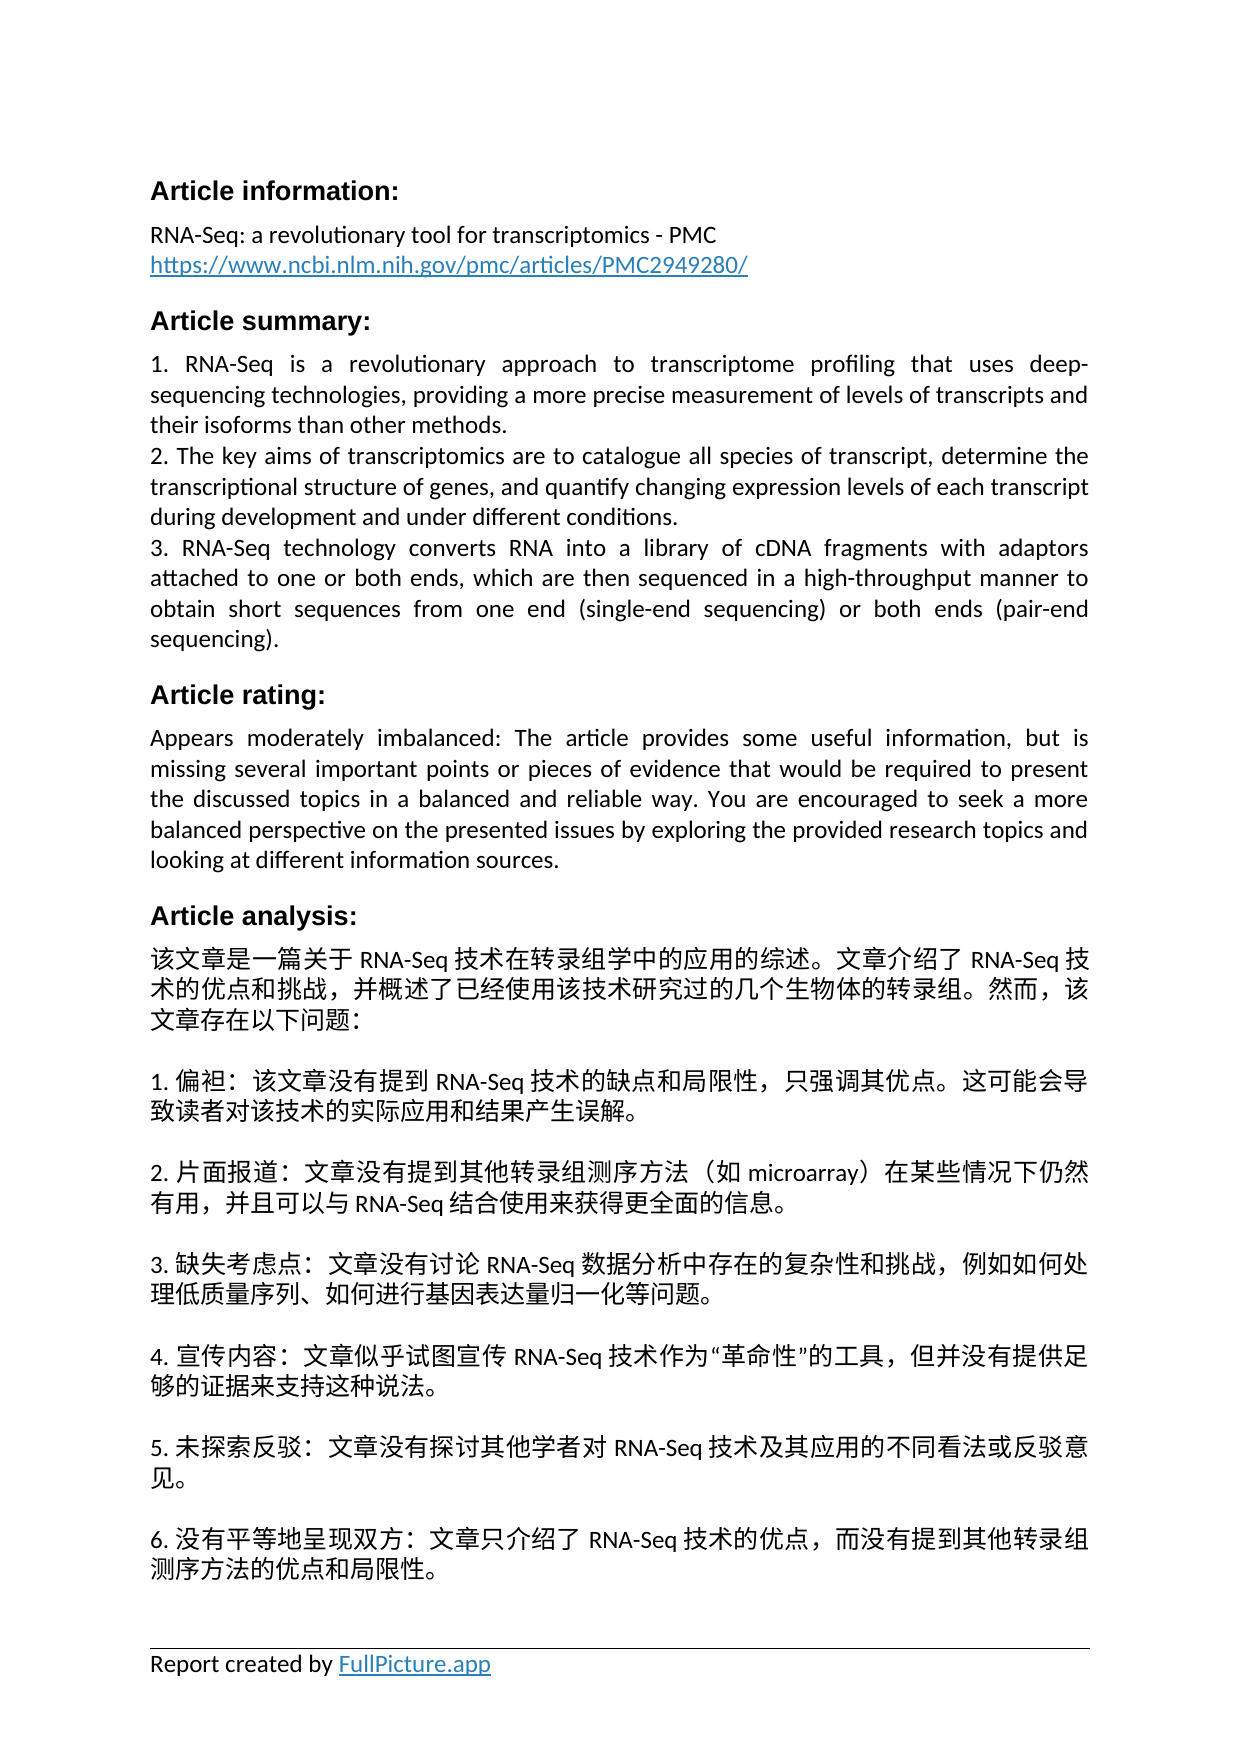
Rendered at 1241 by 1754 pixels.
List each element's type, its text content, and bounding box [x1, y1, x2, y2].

subtitle Article information: [150, 175, 1090, 206]
text 3. RNA-Seq technology converts RNA into a library of cDNA fragments with adaptors attached to one or both ends, which are then sequenced in a high-throughput manner to obtain short sequences from one end (single-end sequencing) or both ends (pair-end sequencing). [150, 532, 1090, 654]
text RNA-Seq: a revolutionary tool for transcriptomics - PMChttps://www.ncbi.nlm.nih.gov/pmc/articles/PMC2949280/ [150, 219, 1090, 280]
text 该文章是一篇关于RNA-Seq技术在转录组学中的应用的综述。文章介绍了RNA-Seq技术的优点和挑战，并概述了已经使用该技术研究过的几个生物体的转录组。然而，该文章存在以下问题： [150, 944, 1090, 1035]
text 2. The key aims of transcriptomics are to catalogue all species of transcript, determine the transcriptional structure of genes, and quantify changing expression levels of each transcript during development and under different conditions. [150, 440, 1090, 532]
text 3. 缺失考虑点：文章没有讨论RNA-Seq数据分析中存在的复杂性和挑战，例如如何处理低质量序列、如何进行基因表达量归一化等问题。 [150, 1249, 1090, 1310]
subtitle Article summary: [150, 305, 1090, 336]
text 4. 宣传内容：文章似乎试图宣传RNA-Seq技术作为“革命性”的工具，但并没有提供足够的证据来支持这种说法。 [150, 1341, 1090, 1402]
text Appears moderately imbalanced: The article provides some useful information, but is missing several important points or pieces of evidence that would be required to present the discussed topics in a balanced and reliable way. You are encouraged to seek a more balanced perspective on the presented issues by exploring the provided research topics and looking at different information sources. [150, 722, 1090, 875]
text 6. 没有平等地呈现双方：文章只介绍了RNA-Seq技术的优点，而没有提到其他转录组测序方法的优点和局限性。 [150, 1524, 1090, 1585]
text 5. 未探索反驳：文章没有探讨其他学者对RNA-Seq技术及其应用的不同看法或反驳意见。 [150, 1432, 1090, 1493]
text 1. RNA-Seq is a revolutionary approach to transcriptome profiling that uses deep-sequencing technologies, providing a more precise measurement of levels of transcripts and their isoforms than other methods. [150, 348, 1090, 440]
subtitle Article analysis: [150, 900, 1090, 931]
text 2. 片面报道：文章没有提到其他转录组测序方法（如microarray）在某些情况下仍然有用，并且可以与RNA-Seq结合使用来获得更全面的信息。 [150, 1157, 1090, 1218]
text 1. 偏袒：该文章没有提到RNA-Seq技术的缺点和局限性，只强调其优点。这可能会导致读者对该技术的实际应用和结果产生误解。 [150, 1066, 1090, 1127]
subtitle Article rating: [150, 679, 1090, 710]
